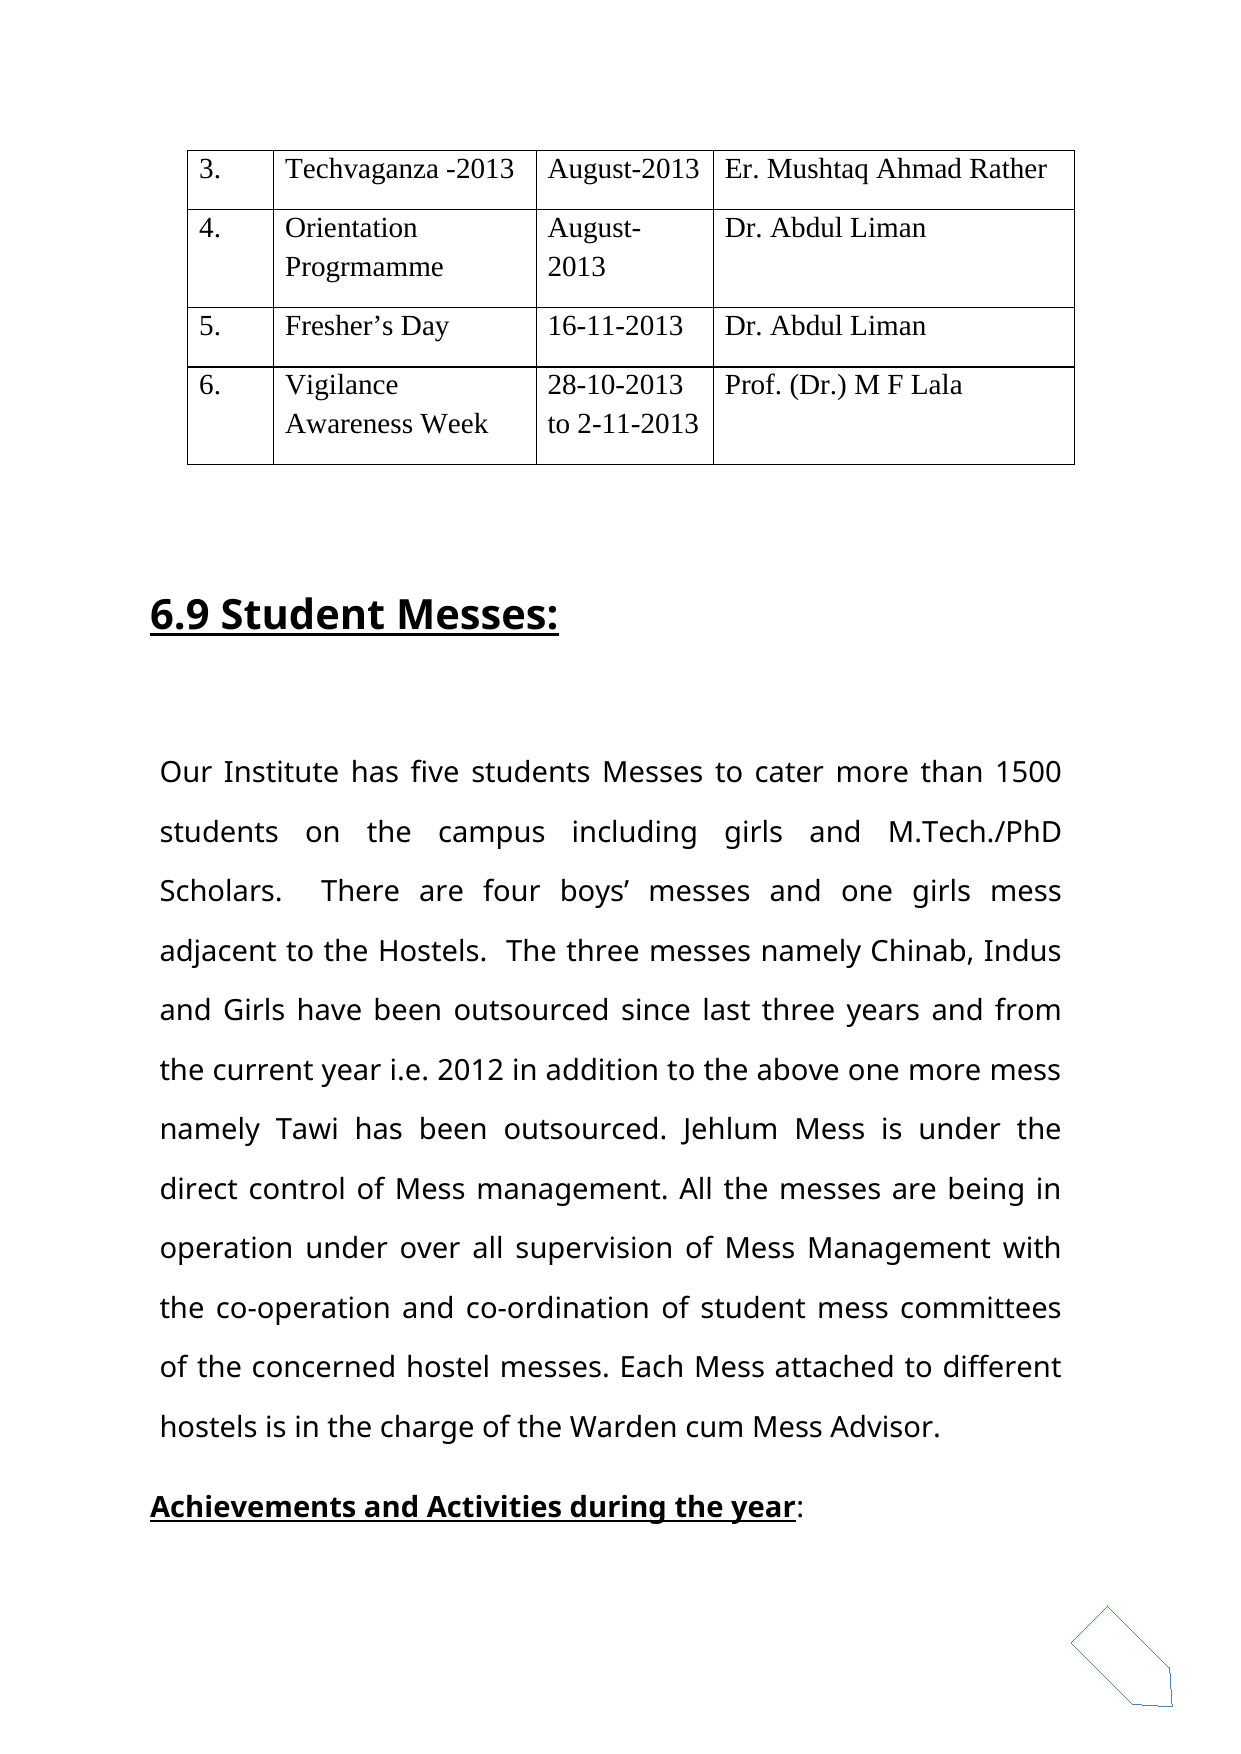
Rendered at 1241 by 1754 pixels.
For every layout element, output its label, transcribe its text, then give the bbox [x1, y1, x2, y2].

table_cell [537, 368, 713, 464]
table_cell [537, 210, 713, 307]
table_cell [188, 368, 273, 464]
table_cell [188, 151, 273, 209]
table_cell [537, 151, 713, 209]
text Achievements and Activities during the year: [150, 1486, 1063, 1526]
text 6.9 Student Messes: [150, 585, 1063, 642]
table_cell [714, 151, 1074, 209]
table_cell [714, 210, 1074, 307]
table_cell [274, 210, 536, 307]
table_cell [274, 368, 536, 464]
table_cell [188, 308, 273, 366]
text Our Institute has five students Messes to cater more than 1500 students on the campus including girls and M.Tech./PhD Scholars. There are four boys’ messes and one girls mess adjacent to the Hostels. The three messes namely Chinab, Indus and Girls have been outsourced since last three years and from the current year i.e. 2012 in addition to the above one more mess namely Tawi has been outsourced. Jehlum Mess is under the direct control of Mess management. All the messes are being in operation under over all supervision of Mess Management with the co-operation and co-ordination of student mess committees of the concerned hostel messes. Each Mess attached to different hostels is in the charge of the Warden cum Mess Advisor. [159, 752, 1063, 1446]
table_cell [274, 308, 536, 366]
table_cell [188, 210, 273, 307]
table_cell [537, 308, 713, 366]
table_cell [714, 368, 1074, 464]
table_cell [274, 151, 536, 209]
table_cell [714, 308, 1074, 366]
